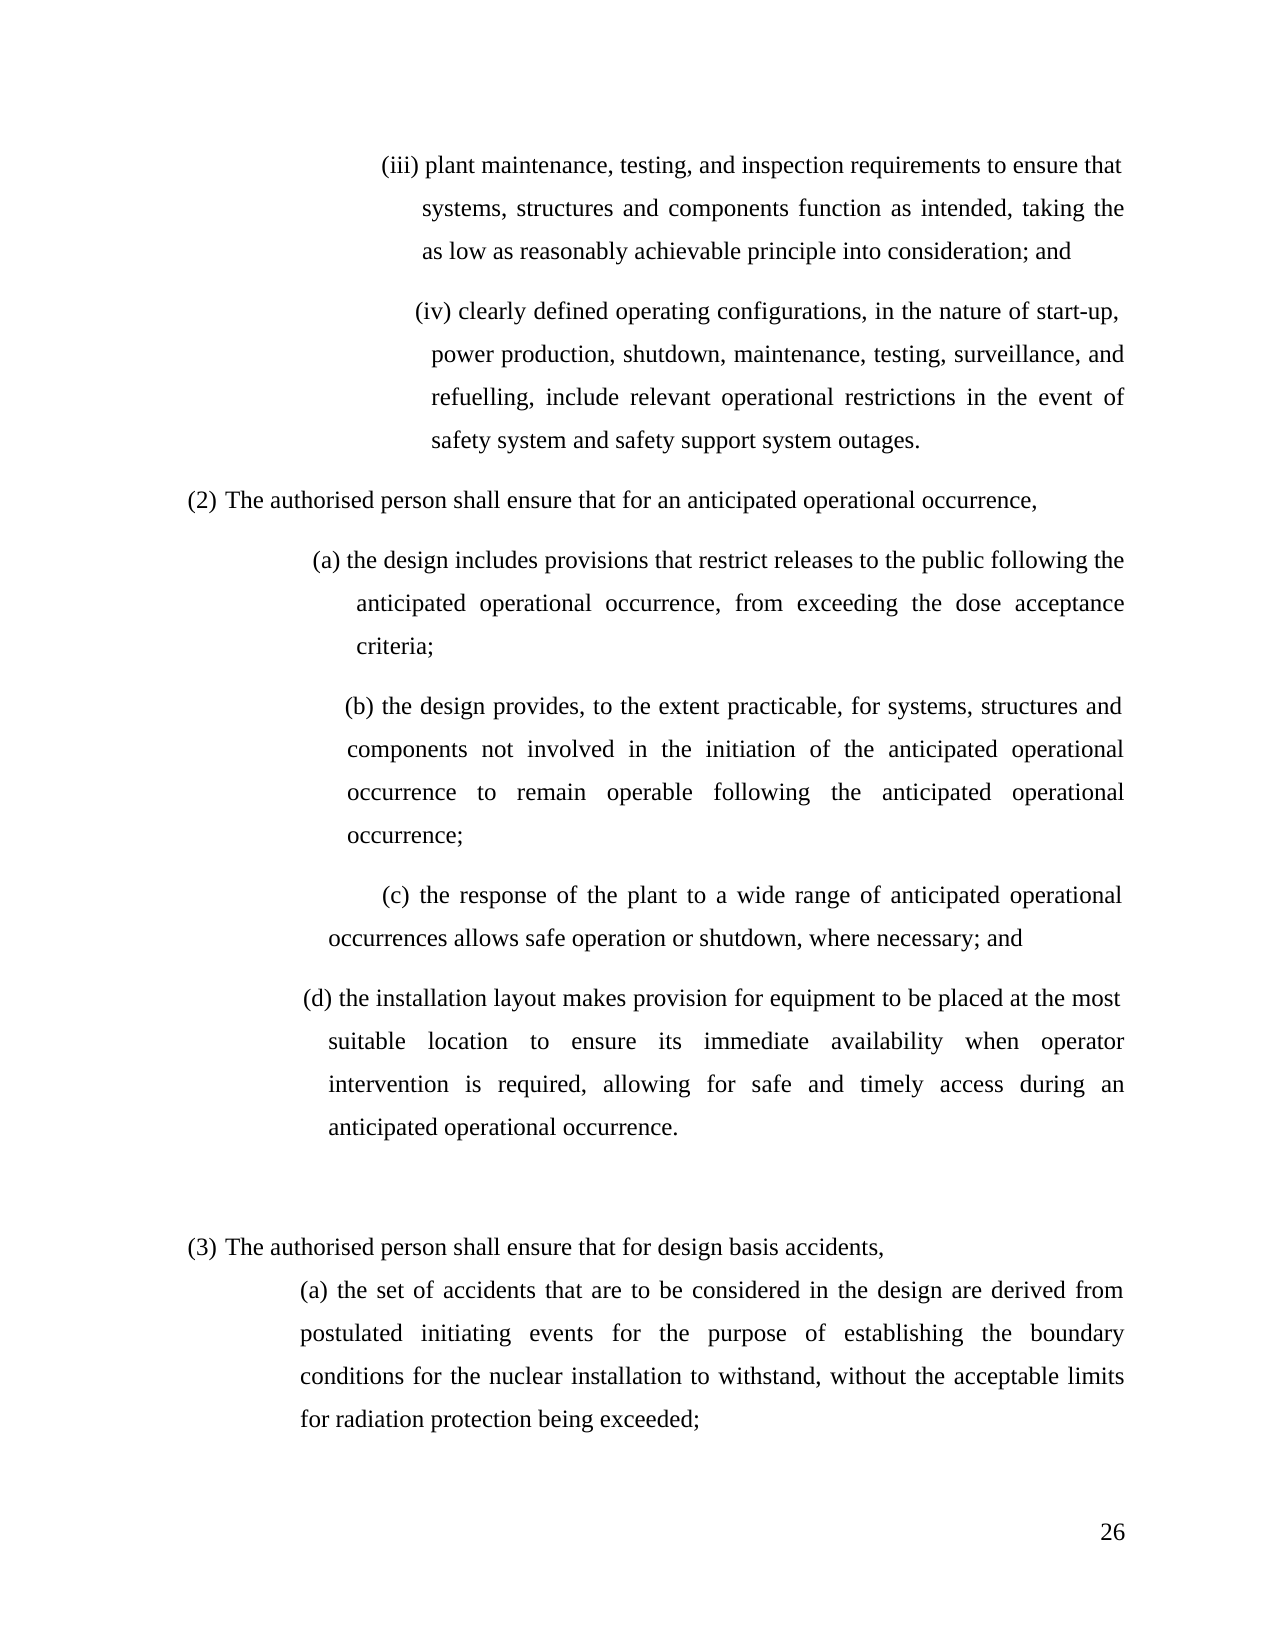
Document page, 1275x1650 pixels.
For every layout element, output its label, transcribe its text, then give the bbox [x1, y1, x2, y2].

text (iii) plant maintenance, testing, and inspection requirements to ensure that systems, structures and components function as intended, taking the as low as reasonably achievable principle into consideration; and [150, 150, 1125, 265]
text (c) the response of the plant to a wide range of anticipated operational occurrences allows safe operation or shutdown, where necessary; and [150, 880, 1125, 952]
text (a) the design includes provisions that restrict releases to the public following the anticipated operational occurrence, from exceeding the dose acceptance criteria; [150, 545, 1125, 660]
text (d) the installation layout makes provision for equipment to be placed at the most suitable location to ensure its immediate availability when operator intervention is required, allowing for safe and timely access during an anticipated operational occurrence. [150, 983, 1125, 1141]
text (b) the design provides, to the extent practicable, for systems, structures and components not involved in the initiation of the anticipated operational occurrence to remain operable following the anticipated operational occurrence; [150, 691, 1125, 849]
list The authorised person shall ensure that for design basis accidents, [187, 1232, 1125, 1261]
list (a) the set of accidents that are to be considered in the design are derived from postulated initiating events for the purpose of establishing the boundary conditions for the nuclear installation to withstand, without the acceptable limits for radiation protection being exceeded; [300, 1275, 1125, 1433]
list The authorised person shall ensure that for an anticipated operational occurrence, [187, 485, 1125, 514]
text (iv) clearly defined operating configurations, in the nature of start-up, power production, shutdown, maintenance, testing, surveillance, and refuelling, include relevant operational restrictions in the event of safety system and safety support system outages. [150, 296, 1125, 454]
